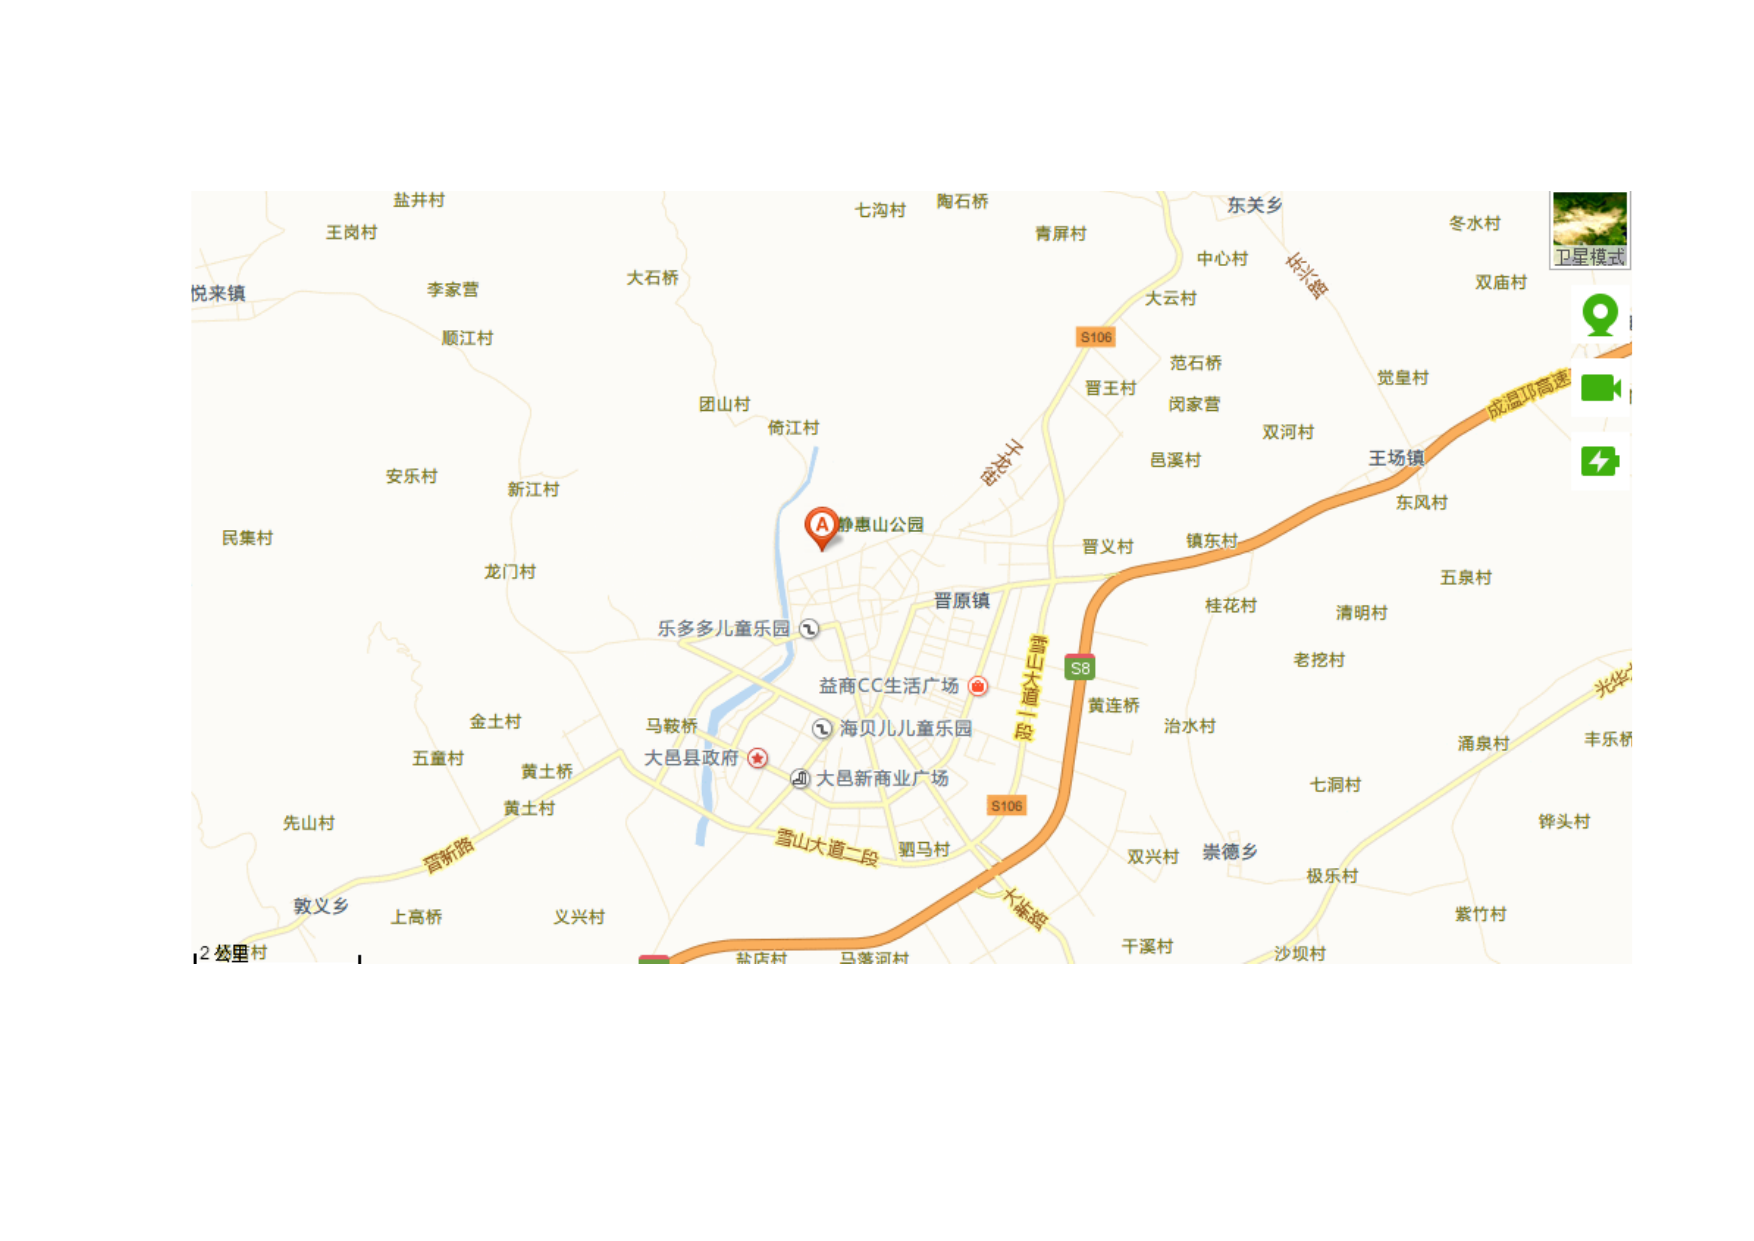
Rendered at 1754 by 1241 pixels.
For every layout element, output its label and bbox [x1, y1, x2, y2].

picture [191, 191, 1633, 964]
